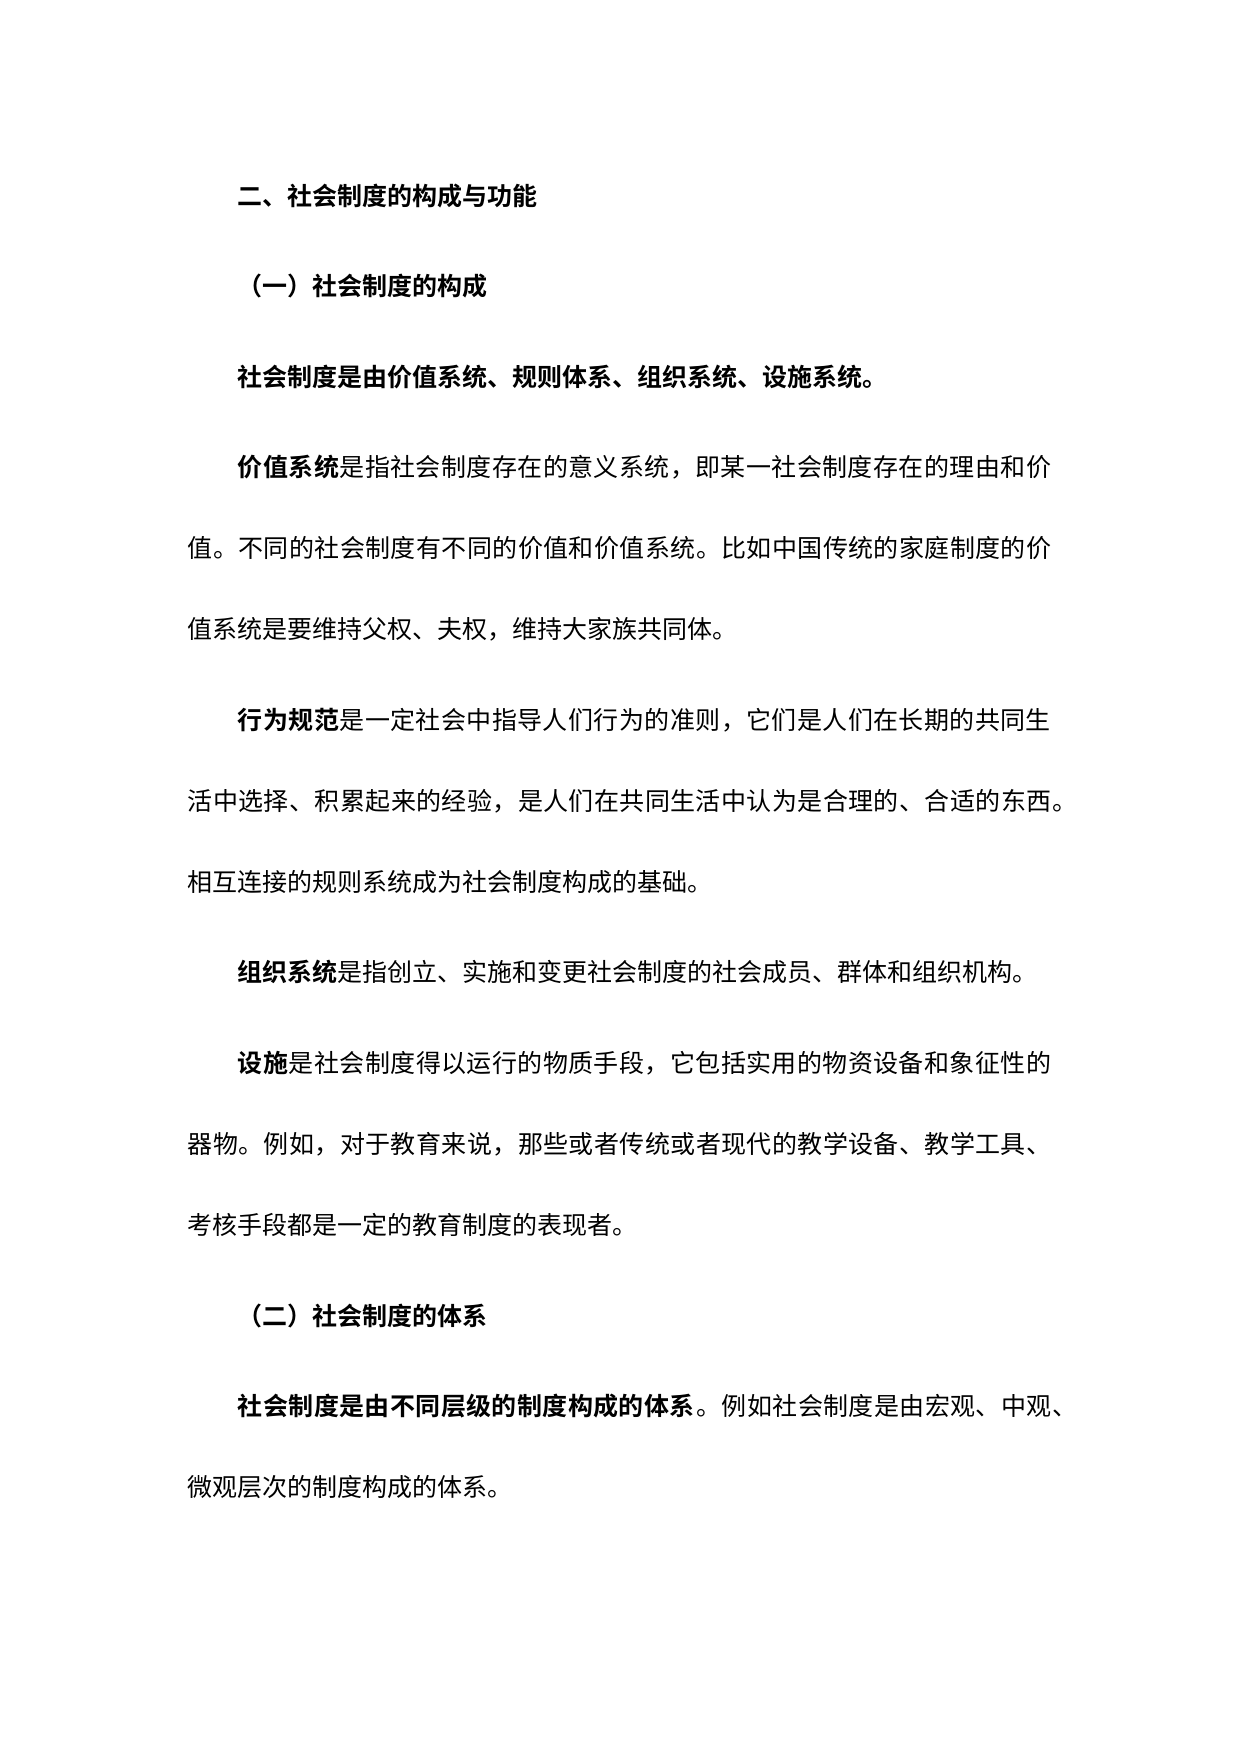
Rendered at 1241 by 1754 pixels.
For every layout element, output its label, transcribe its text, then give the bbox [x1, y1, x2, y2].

text （一）社会制度的构成 [187, 252, 1053, 317]
text 社会制度是由不同层级的制度构成的体系。例如社会制度是由宏观、中观、微观层次的制度构成的体系。 [187, 1372, 1053, 1518]
text 行为规范是一定社会中指导人们行为的准则，它们是人们在长期的共同生活中选择、积累起来的经验，是人们在共同生活中认为是合理的、合适的东西。相互连接的规则系统成为社会制度构成的基础。 [187, 686, 1053, 913]
text 社会制度是由价值系统、规则体系、组织系统、设施系统。 [187, 343, 1053, 408]
text 组织系统是指创立、实施和变更社会制度的社会成员、群体和组织机构。 [187, 938, 1053, 1003]
text （二）社会制度的体系 [187, 1282, 1053, 1347]
text 设施是社会制度得以运行的物质手段，它包括实用的物资设备和象征性的器物。例如，对于教育来说，那些或者传统或者现代的教学设备、教学工具、考核手段都是一定的教育制度的表现者。 [187, 1029, 1053, 1256]
text 二、社会制度的构成与功能 [187, 162, 1053, 227]
text 价值系统是指社会制度存在的意义系统，即某一社会制度存在的理由和价值。不同的社会制度有不同的价值和价值系统。比如中国传统的家庭制度的价值系统是要维持父权、夫权，维持大家族共同体。 [187, 433, 1053, 660]
